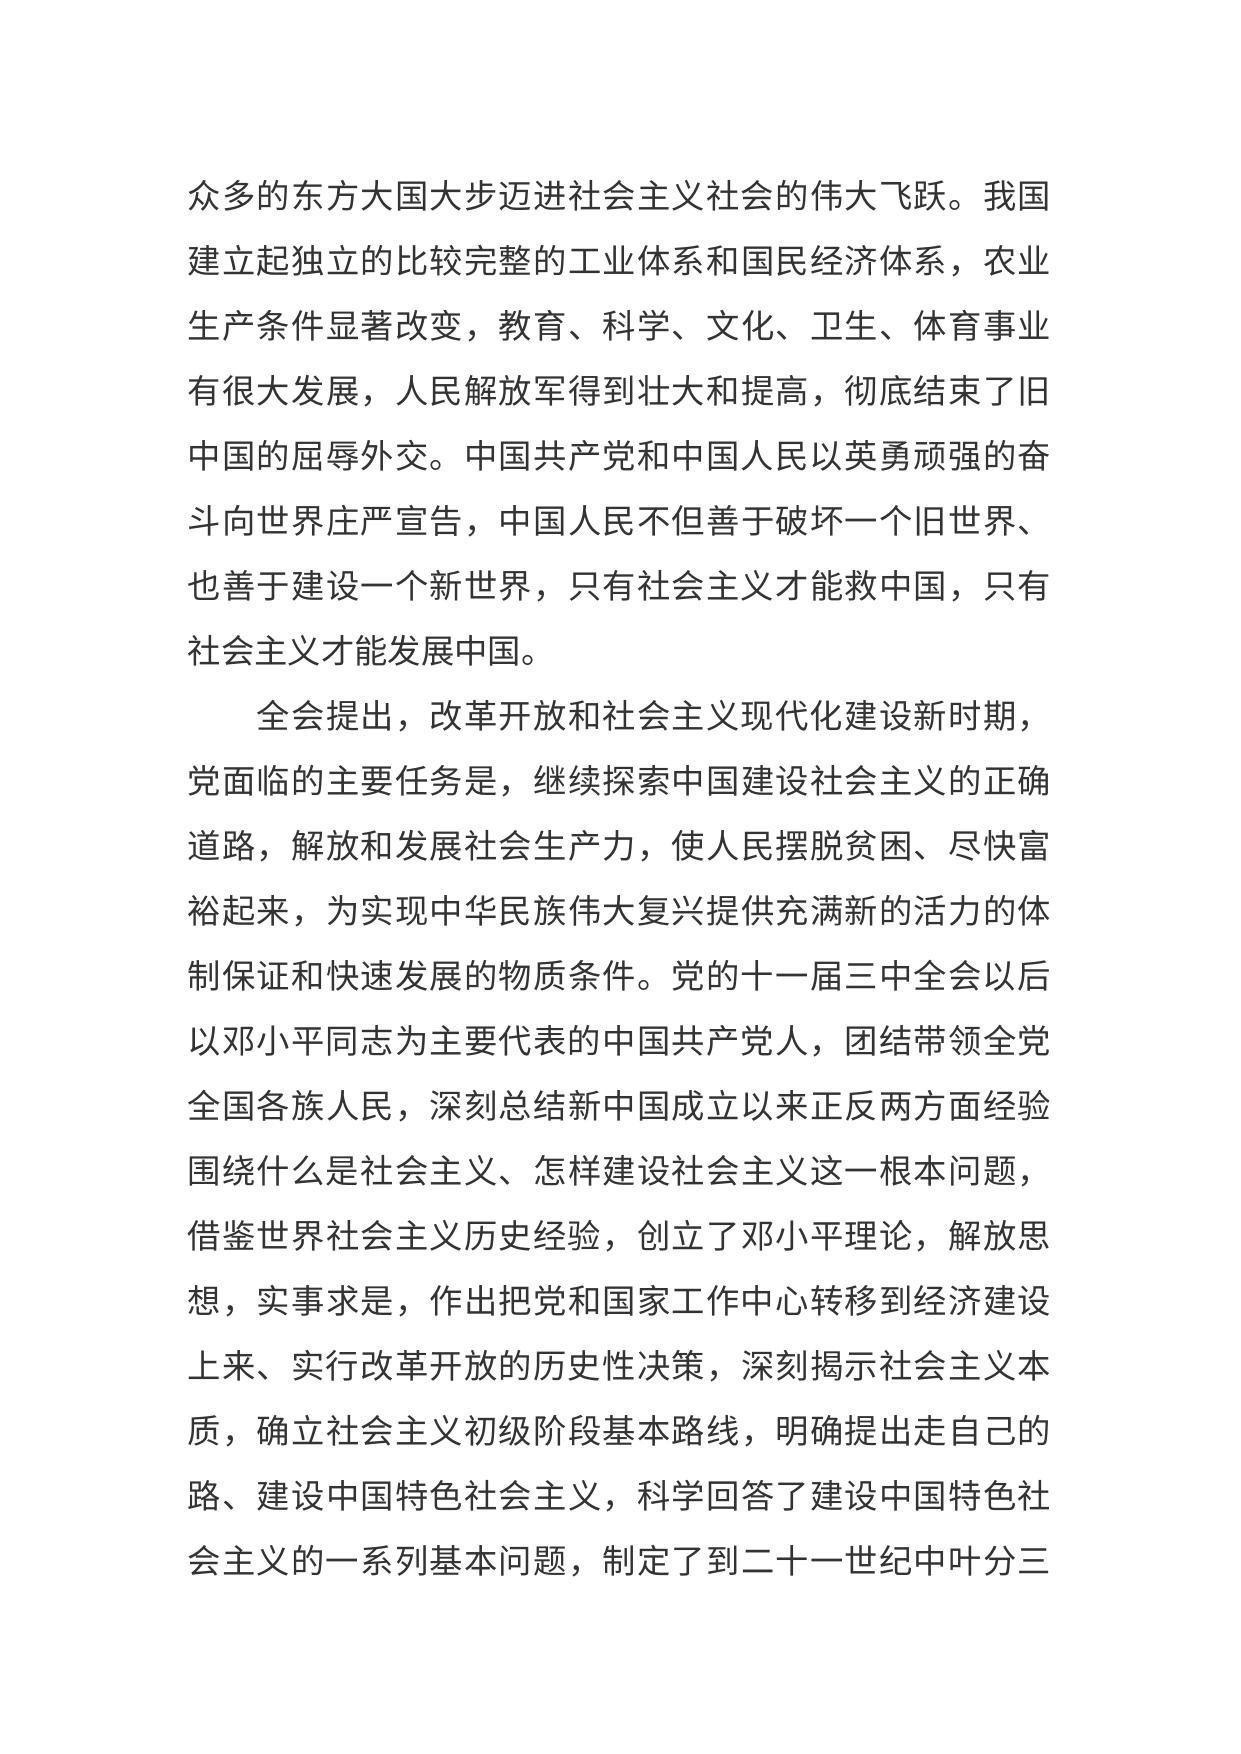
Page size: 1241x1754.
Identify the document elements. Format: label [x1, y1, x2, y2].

text [187, 682, 1053, 1592]
text [187, 162, 1053, 682]
